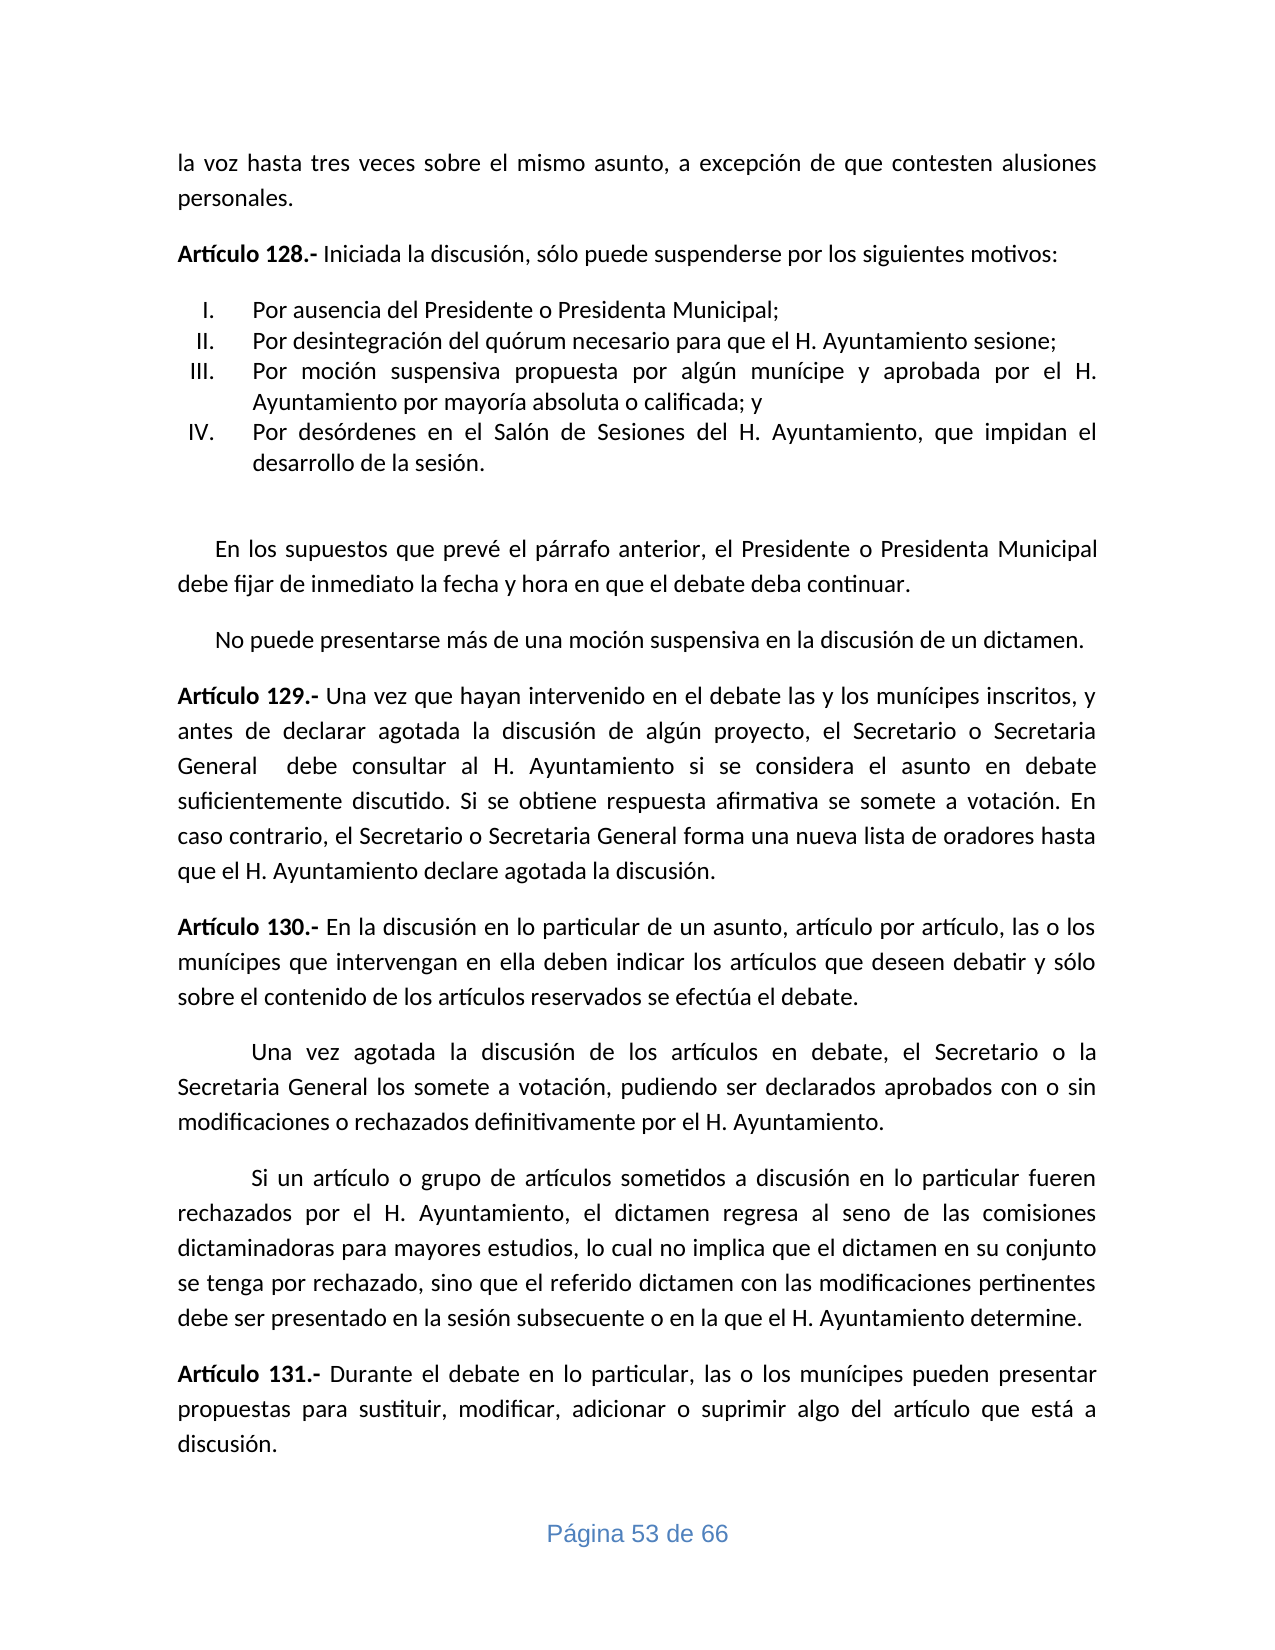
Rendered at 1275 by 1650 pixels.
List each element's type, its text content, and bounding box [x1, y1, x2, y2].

text Artículo 129.- Una vez que hayan intervenido en el debate las y los munícipes inscritos, y antes de declarar agotada la discusión de algún proyecto, el Secretario o Secretaria General debe consultar al H. Ayuntamiento si se considera el asunto en debate suficientemente discutido. Si se obtiene respuesta afirmativa se somete a votación. En caso contrario, el Secretario o Secretaria General forma una nueva lista de oradores hasta que el H. Ayuntamiento declare agotada la discusión. [177, 680, 1098, 885]
list Por moción suspensiva propuesta por algún munícipe y aprobada por el H. Ayuntamiento por mayoría absoluta o calificada; y [215, 355, 1098, 416]
text Si un artículo o grupo de artículos sometidos a discusión en lo particular fueren rechazados por el H. Ayuntamiento, el dictamen regresa al seno de las comisiones dictaminadoras para mayores estudios, lo cual no implica que el dictamen en su conjunto se tenga por rechazado, sino que el referido dictamen con las modificaciones pertinentes debe ser presentado en la sesión subsecuente o en la que el H. Ayuntamiento determine. [177, 1162, 1098, 1333]
list Por ausencia del Presidente o Presidenta Municipal; [215, 294, 1098, 325]
text Artículo 128.- Iniciada la discusión, sólo puede suspenderse por los siguientes motivos: [177, 238, 1098, 269]
text Artículo 131.- Durante el debate en lo particular, las o los munícipes pueden presentar propuestas para sustituir, modificar, adicionar o suprimir algo del artículo que está a discusión. [177, 1358, 1098, 1459]
text No puede presentarse más de una moción suspensiva en la discusión de un dictamen. [177, 624, 1098, 654]
list Por desintegración del quórum necesario para que el H. Ayuntamiento sesione; [215, 325, 1098, 355]
list Por desórdenes en el Salón de Sesiones del H. Ayuntamiento, que impidan el desarrollo de la sesión. [215, 416, 1098, 477]
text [177, 148, 1098, 213]
text Una vez agotada la discusión de los artículos en debate, el Secretario o la Secretaria General los somete a votación, pudiendo ser declarados aprobados con o sin modificaciones o rechazados definitivamente por el H. Ayuntamiento. [177, 1037, 1098, 1137]
text Artículo 130.- En la discusión en lo particular de un asunto, artículo por artículo, las o los munícipes que intervengan en ella deben indicar los artículos que deseen debatir y sólo sobre el contenido de los artículos reservados se efectúa el debate. [177, 911, 1098, 1011]
text En los supuestos que prevé el párrafo anterior, el Presidente o Presidenta Municipal debe fijar de inmediato la fecha y hora en que el debate deba continuar. [177, 533, 1098, 599]
